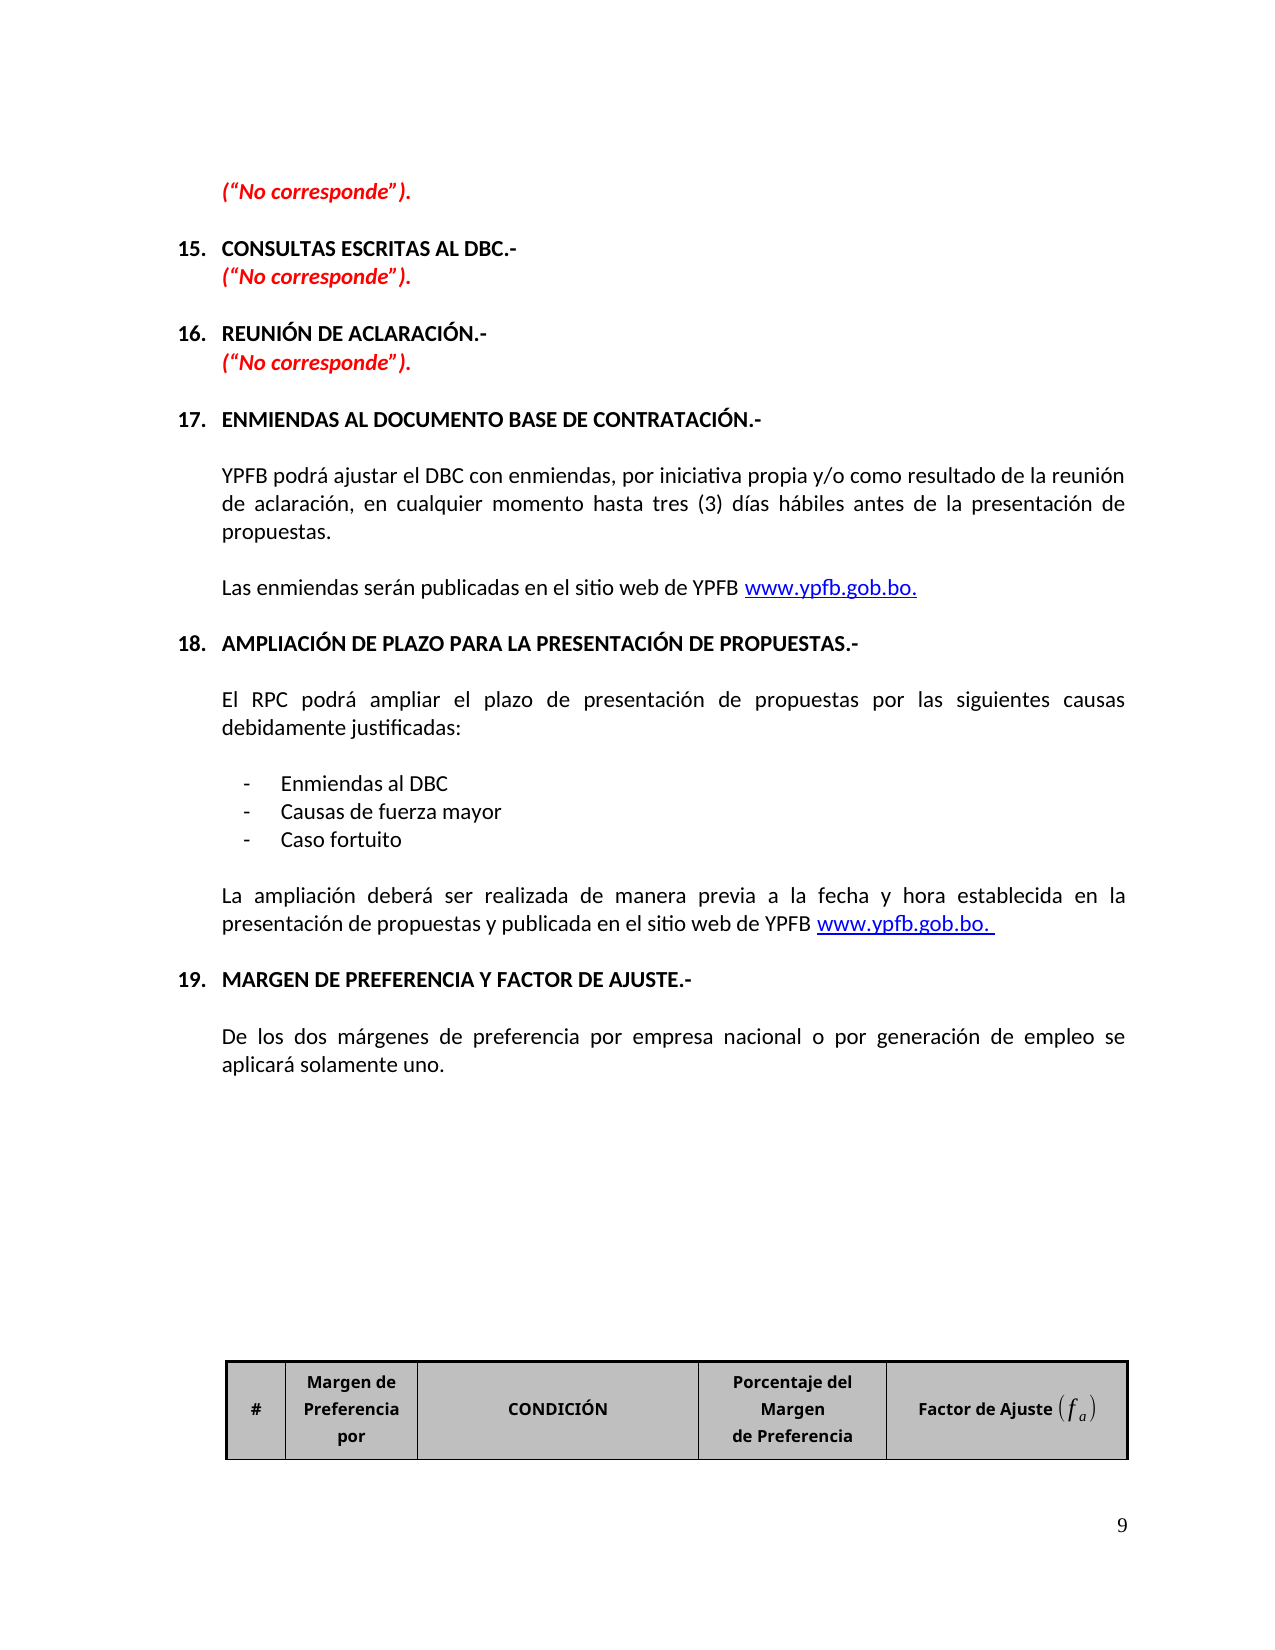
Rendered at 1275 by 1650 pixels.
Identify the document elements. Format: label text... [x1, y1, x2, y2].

text (“No corresponde”). [222, 177, 1127, 205]
text (“No corresponde”). [222, 262, 1127, 290]
list Las enmiendas serán publicadas en el sitio web de YPFB www.ypfb.gob.bo. [222, 573, 1127, 601]
text YPFB podrá ajustar el DBC con enmiendas, por iniciativa propia y/o como resultado de la reunión de aclaración, en cualquier momento hasta tres (3) días hábiles antes de la presentación de propuestas. [222, 461, 1127, 545]
list CONSULTAS ESCRITAS AL DBC.- [177, 234, 1127, 262]
list Enmiendas al DBC [243, 769, 1127, 797]
table_header Margen de Preferencia por [286, 1363, 417, 1459]
text (“No corresponde”). [222, 348, 1127, 376]
text De los dos márgenes de preferencia por empresa nacional o por generación de empleo se aplicará solamente uno. [222, 1022, 1127, 1078]
list ENMIENDAS AL DOCUMENTO BASE DE CONTRATACIÓN.- [177, 405, 1127, 433]
table_header CONDICIÓN [418, 1363, 698, 1459]
list Causas de fuerza mayor [243, 797, 1127, 825]
table_header # [228, 1363, 285, 1459]
list MARGEN DE PREFERENCIA Y FACTOR DE AJUSTE.- [177, 965, 1127, 993]
text El RPC podrá ampliar el plazo de presentación de propuestas por las siguientes causas debidamente justificadas: [222, 685, 1127, 741]
table_header Factor de Ajuste [887, 1363, 1126, 1459]
list REUNIÓN DE ACLARACIÓN.- [177, 319, 1127, 348]
table_header Porcentaje del Margen de Preferencia [699, 1363, 886, 1459]
list Caso fortuito [243, 825, 1127, 853]
list AMPLIACIÓN DE PLAZO PARA LA PRESENTACIÓN DE PROPUESTAS.- [177, 629, 1127, 657]
text La ampliación deberá ser realizada de manera previa a la fecha y hora establecida en la presentación de propuestas y publicada en el sitio web de YPFB www.ypfb.gob.bo. [222, 881, 1127, 937]
